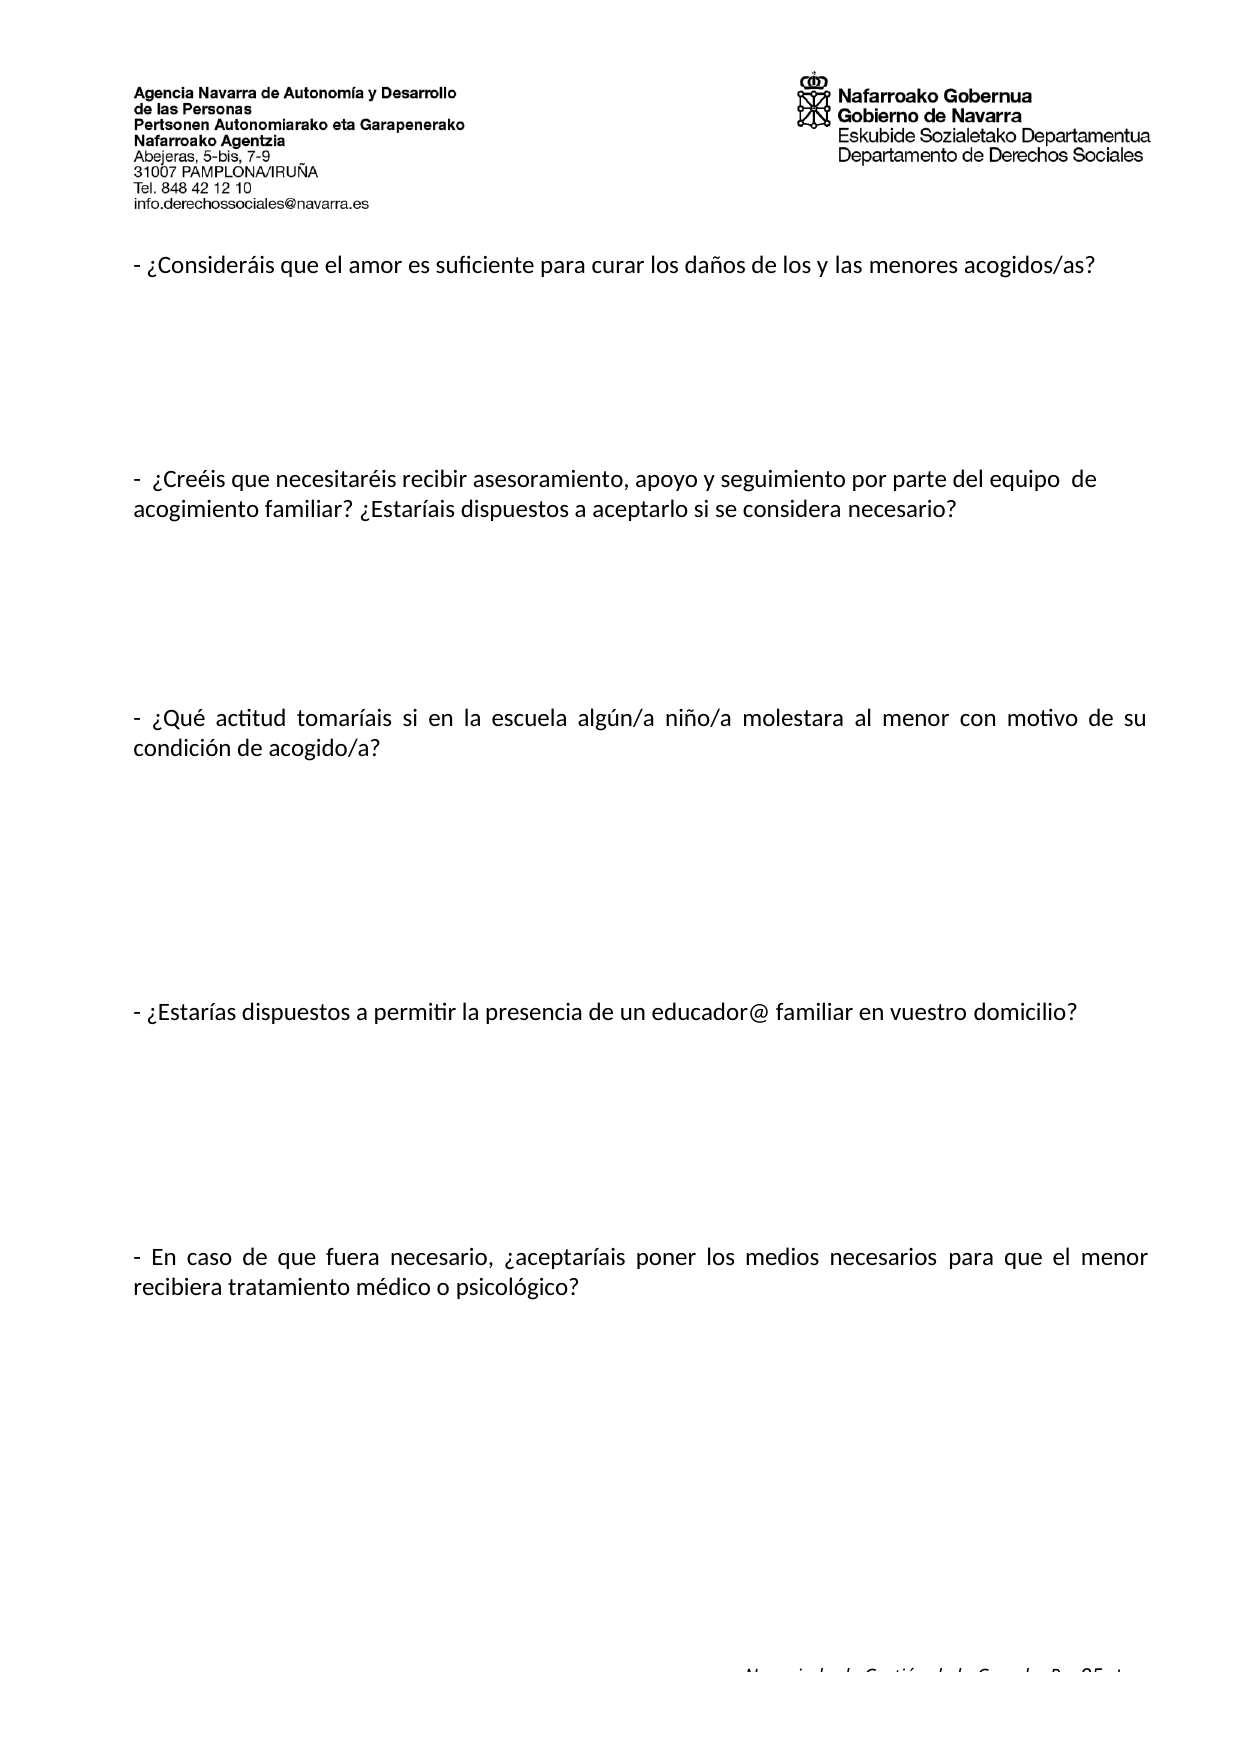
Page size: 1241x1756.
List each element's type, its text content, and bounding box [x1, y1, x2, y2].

picture [133, 70, 1152, 211]
list ¿Estarías dispuestos a permitir la presencia de un educador@ familiar en vuestro domicilio? [133, 996, 1151, 1027]
list ¿Consideráis que el amor es suficiente para curar los daños de los y las menores acogidos/as? [133, 249, 1151, 279]
list ¿Creéis que necesitaréis recibir asesoramiento, apoyo y seguimiento por parte del equipo de acogimiento familiar? ¿Estaríais dispuestos a aceptarlo si se considera necesario? [133, 463, 1151, 524]
list ¿Qué actitud tomaríais si en la escuela algún/a niño/a molestara al menor con motivo de su condición de acogido/a? [133, 702, 1151, 763]
list En caso de que fuera necesario, ¿aceptaríais poner los medios necesarios para que el menor recibiera tratamiento médico o psicológico? [133, 1241, 1151, 1302]
